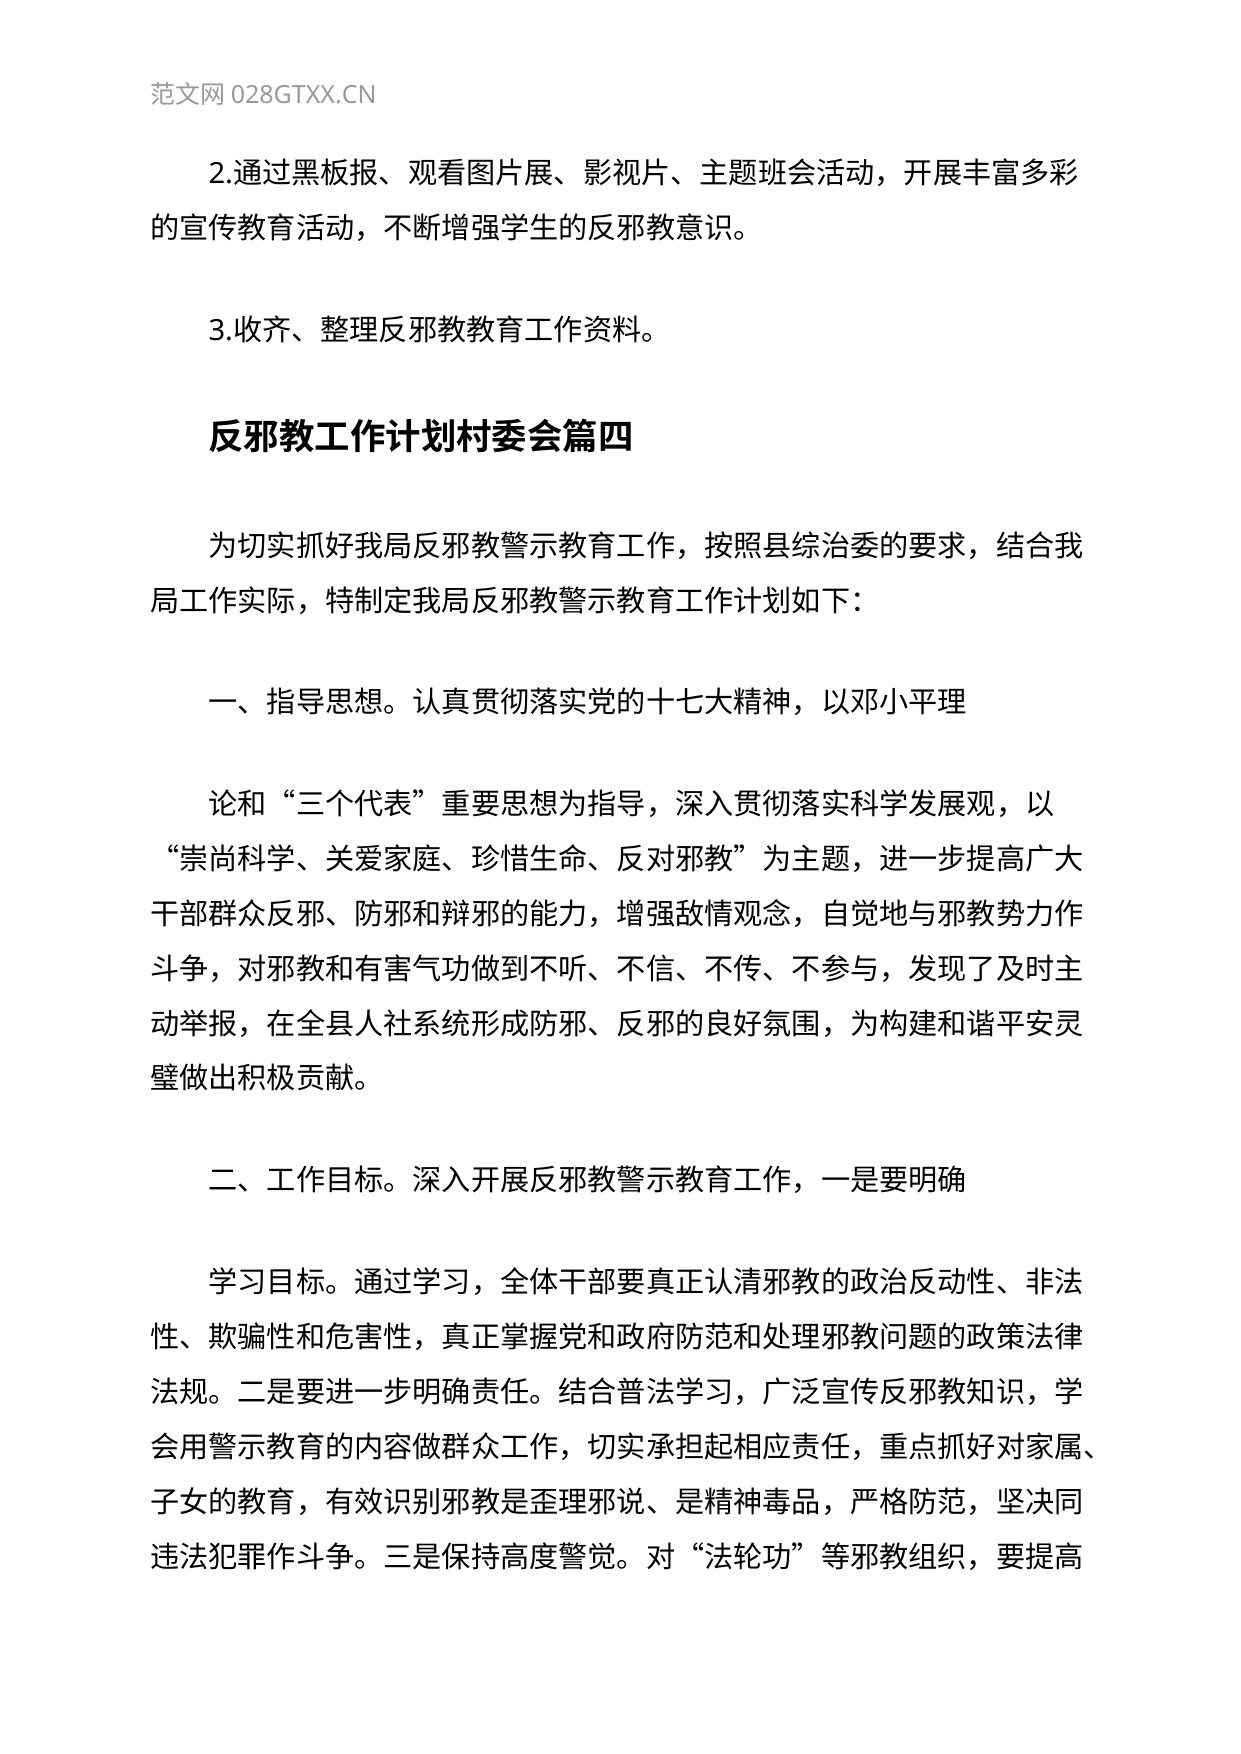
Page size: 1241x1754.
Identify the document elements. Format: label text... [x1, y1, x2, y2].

text 论和“三个代表”重要思想为指导，深入贯彻落实科学发展观，以“崇尚科学、关爱家庭、珍惜生命、反对邪教”为主题，进一步提高广大干部群众反邪、防邪和辩邪的能力，增强敌情观念，自觉地与邪教势力作斗争，对邪教和有害气功做到不听、不信、不传、不参与，发现了及时主动举报，在全县人社系统形成防邪、反邪的良好氛围，为构建和谐平安灵璧做出积极贡献。 [150, 781, 1090, 1097]
text 3.收齐、整理反邪教教育工作资料。 [150, 307, 1090, 349]
text 2.通过黑板报、观看图片展、影视片、主题班会活动，开展丰富多彩的宣传教育活动，不断增强学生的反邪教意识。 [150, 150, 1090, 247]
text 一、指导思想。认真贯彻落实党的十七大精神，以邓小平理 [150, 679, 1090, 721]
text 为切实抓好我局反邪教警示教育工作，按照县综治委的要求，结合我局工作实际，特制定我局反邪教警示教育工作计划如下： [150, 522, 1090, 619]
text 二、工作目标。深入开展反邪教警示教育工作，一是要明确 [150, 1157, 1090, 1199]
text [150, 1259, 1090, 1575]
text 反邪教工作计划村委会篇四 [150, 409, 1090, 460]
